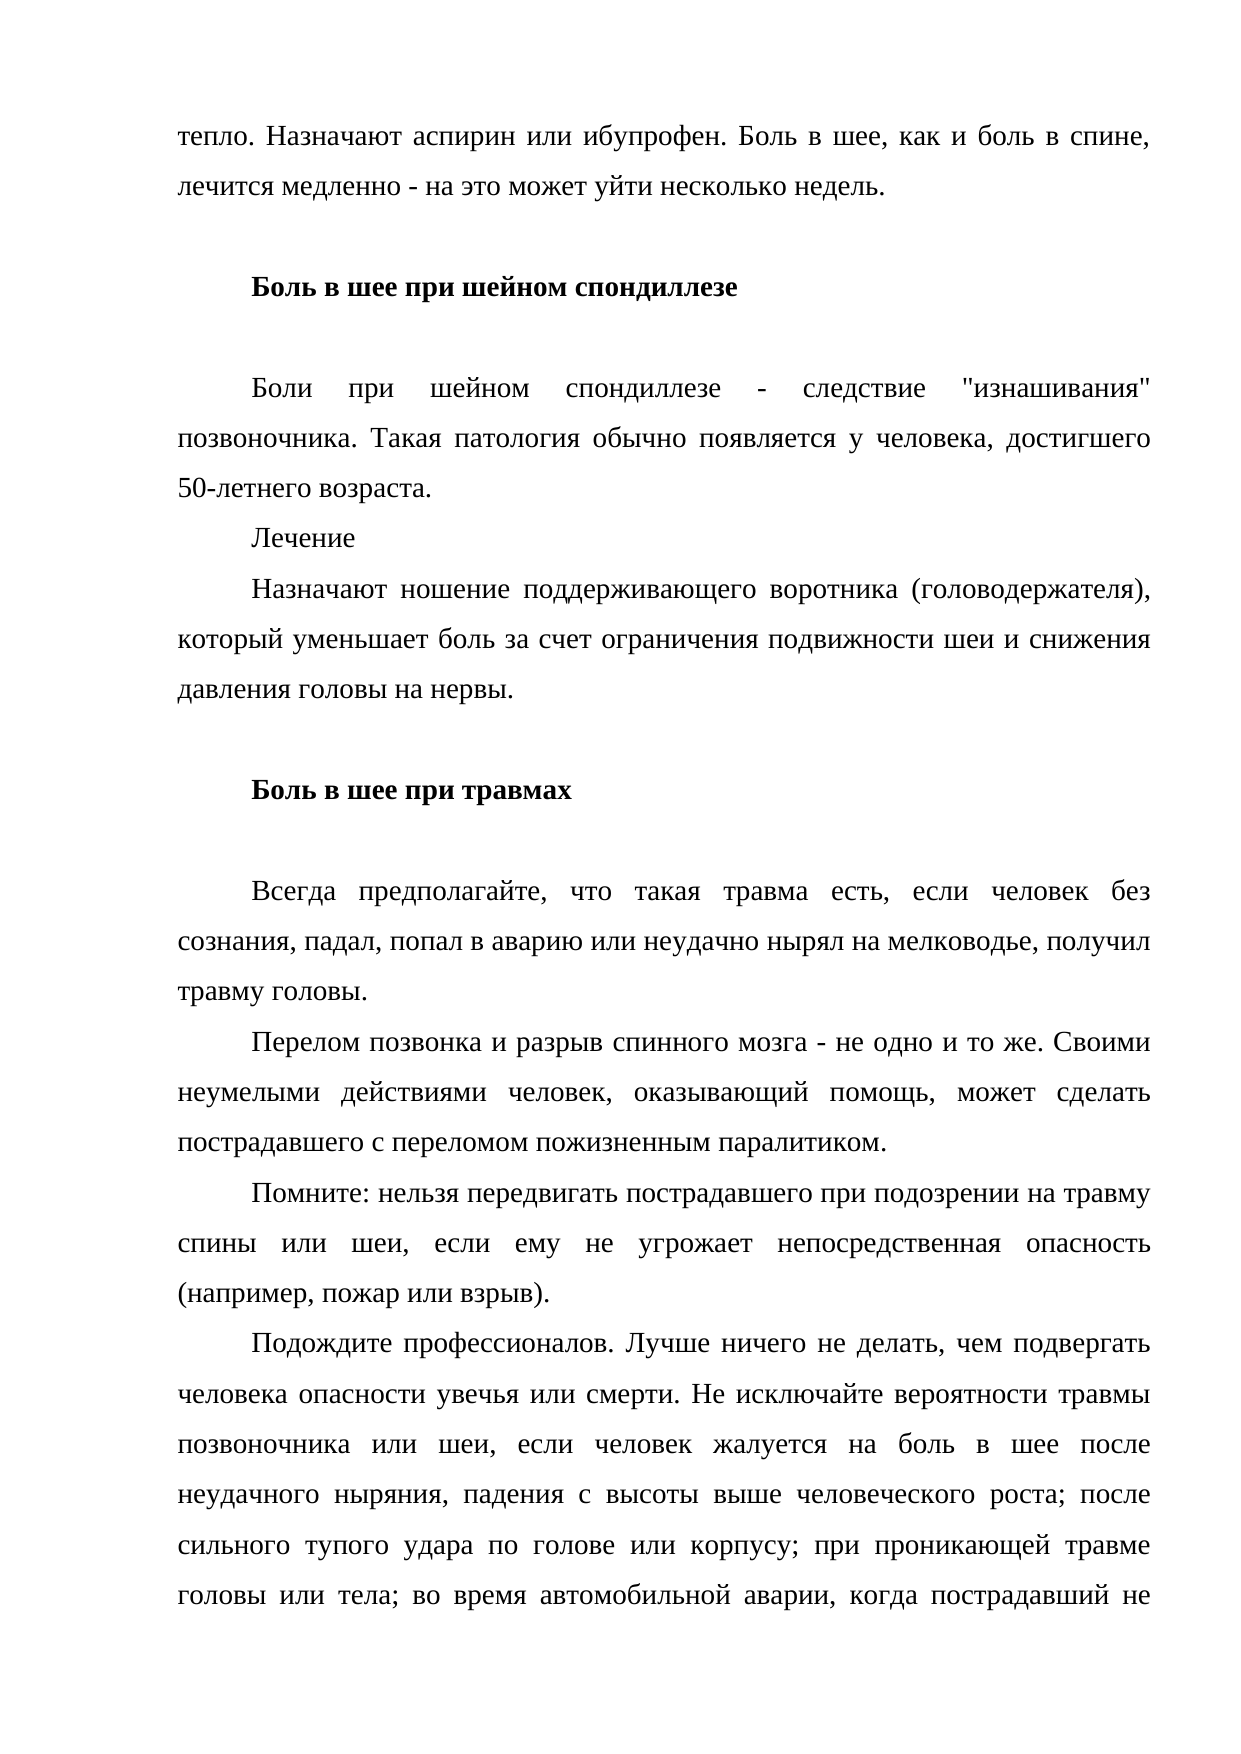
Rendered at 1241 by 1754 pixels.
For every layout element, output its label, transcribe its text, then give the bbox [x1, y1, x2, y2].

text Перелом позвонка и разрыв спинного мозга - не одно и то же. Своими неумелыми действиями человек, оказывающий помощь, может сделать пострадавшего с переломом пожизненным паралитиком. [177, 1024, 1152, 1158]
text Боли при шейном спондиллезе - следствие "изнашивания" позвоночника. Такая патология обычно появляется у человека, достигшего 50-летнего возраста. [177, 370, 1152, 504]
text Помните: нельзя передвигать пострадавшего при подозрении на травму спины или шеи, если ему не угрожает непосредственная опасность (например, пожар или взрыв). [177, 1175, 1152, 1309]
text Назначают ношение поддерживающего воротника (головодержателя), который уменьшает боль за счет ограничения подвижности шеи и снижения давления головы на нервы. [177, 571, 1152, 705]
text Лечение [177, 521, 1152, 554]
text Боль в шее при шейном спондиллезе [177, 269, 1152, 303]
text Боль в шее при травмах [177, 772, 1152, 806]
text Всегда предполагайте, что такая травма есть, если человек без сознания, падал, попал в аварию или неудачно нырял на мелководье, получил травму головы. [177, 873, 1152, 1007]
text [177, 118, 1152, 202]
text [177, 1326, 1152, 1611]
